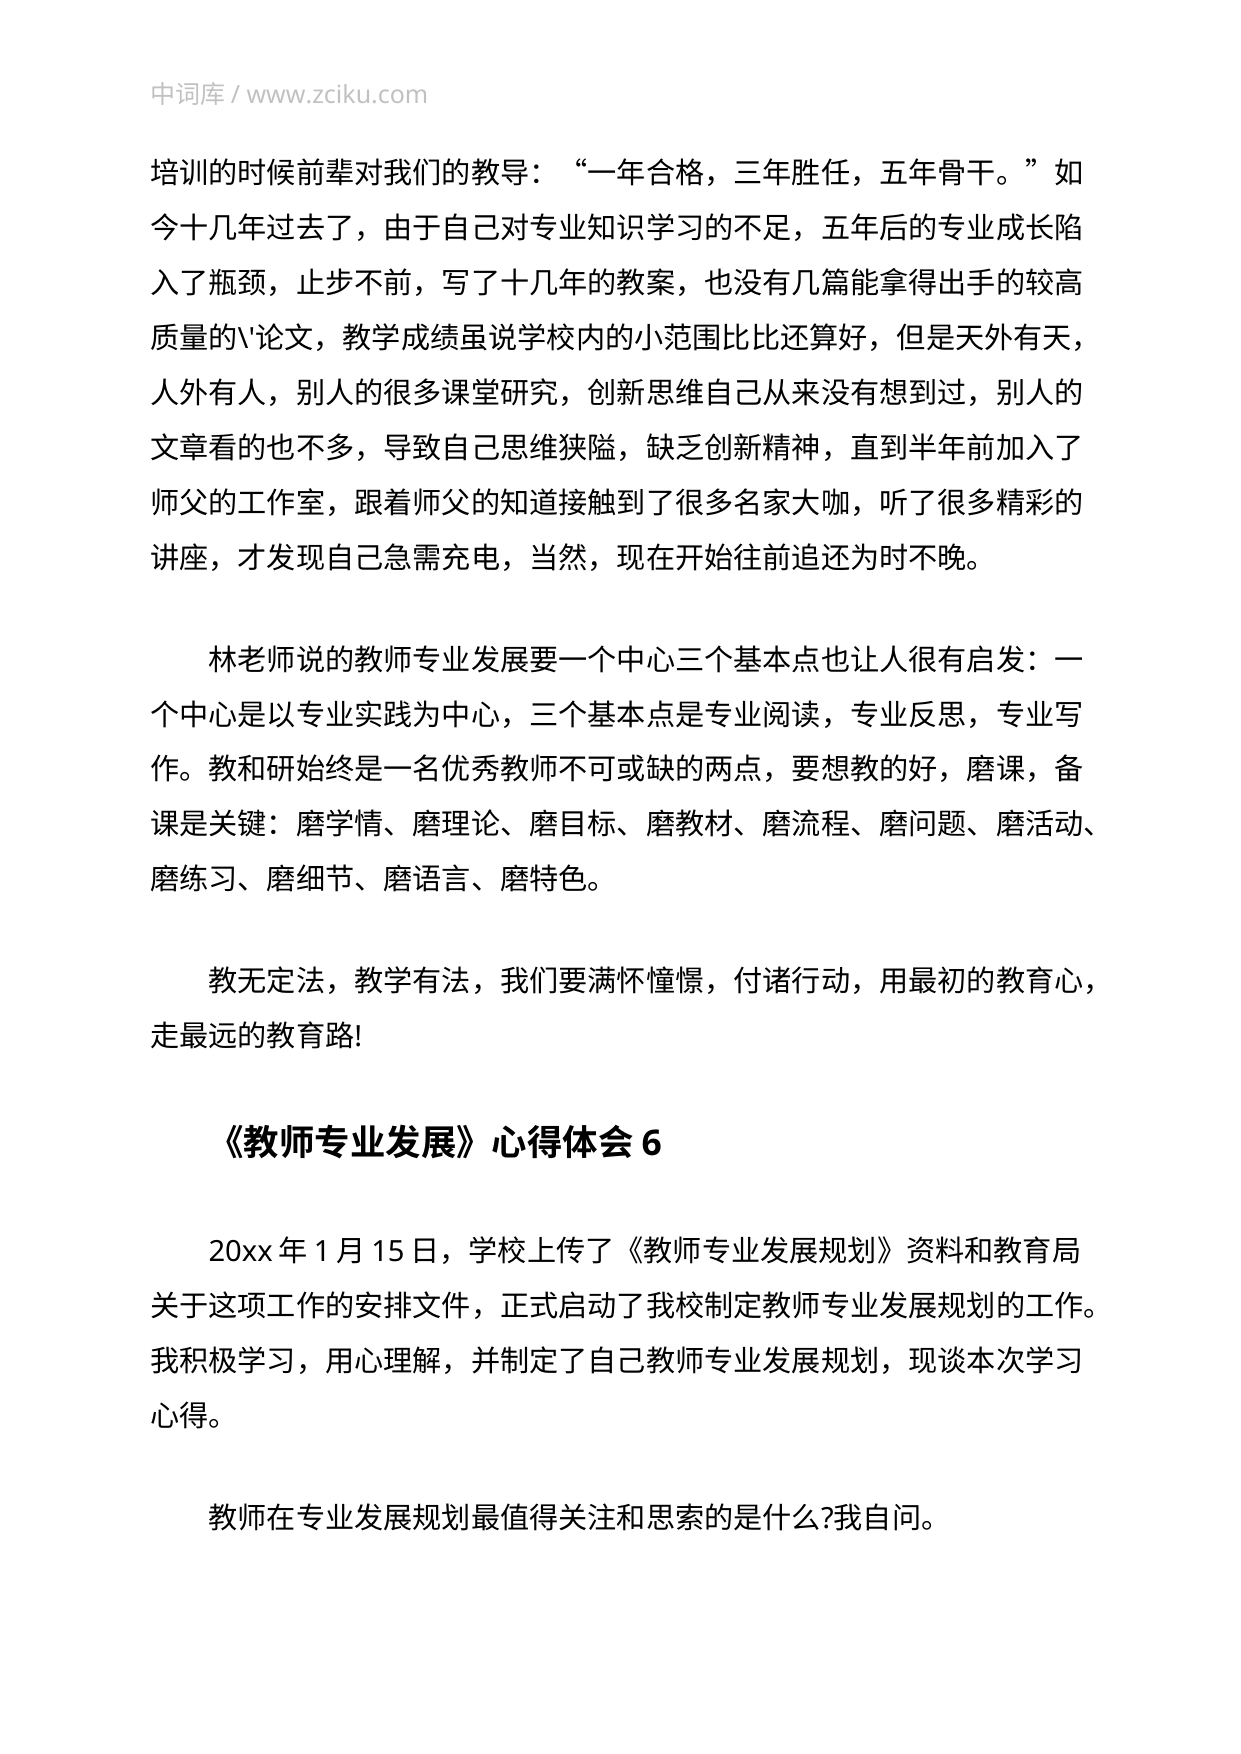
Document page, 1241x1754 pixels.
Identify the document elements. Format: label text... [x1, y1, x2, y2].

text 20xx年1月15日，学校上传了《教师专业发展规划》资料和教育局关于这项工作的安排文件，正式启动了我校制定教师专业发展规划的工作。我积极学习，用心理解，并制定了自己教师专业发展规划，现谈本次学习心得。 [150, 1228, 1090, 1435]
text 林老师说的教师专业发展要一个中心三个基本点也让人很有启发：一个中心是以专业实践为中心，三个基本点是专业阅读，专业反思，专业写作。教和研始终是一名优秀教师不可或缺的两点，要想教的好，磨课，备课是关键：磨学情、磨理论、磨目标、磨教材、磨流程、磨问题、磨活动、磨练习、磨细节、磨语言、磨特色。 [150, 636, 1090, 898]
text 《教师专业发展》心得体会 6 [150, 1114, 1090, 1166]
text 教师在专业发展规划最值得关注和思索的是什么?我自问。 [150, 1494, 1090, 1537]
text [150, 150, 1090, 577]
text 教无定法，教学有法，我们要满怀憧憬，付诸行动，用最初的教育心，走最远的教育路! [150, 957, 1090, 1055]
